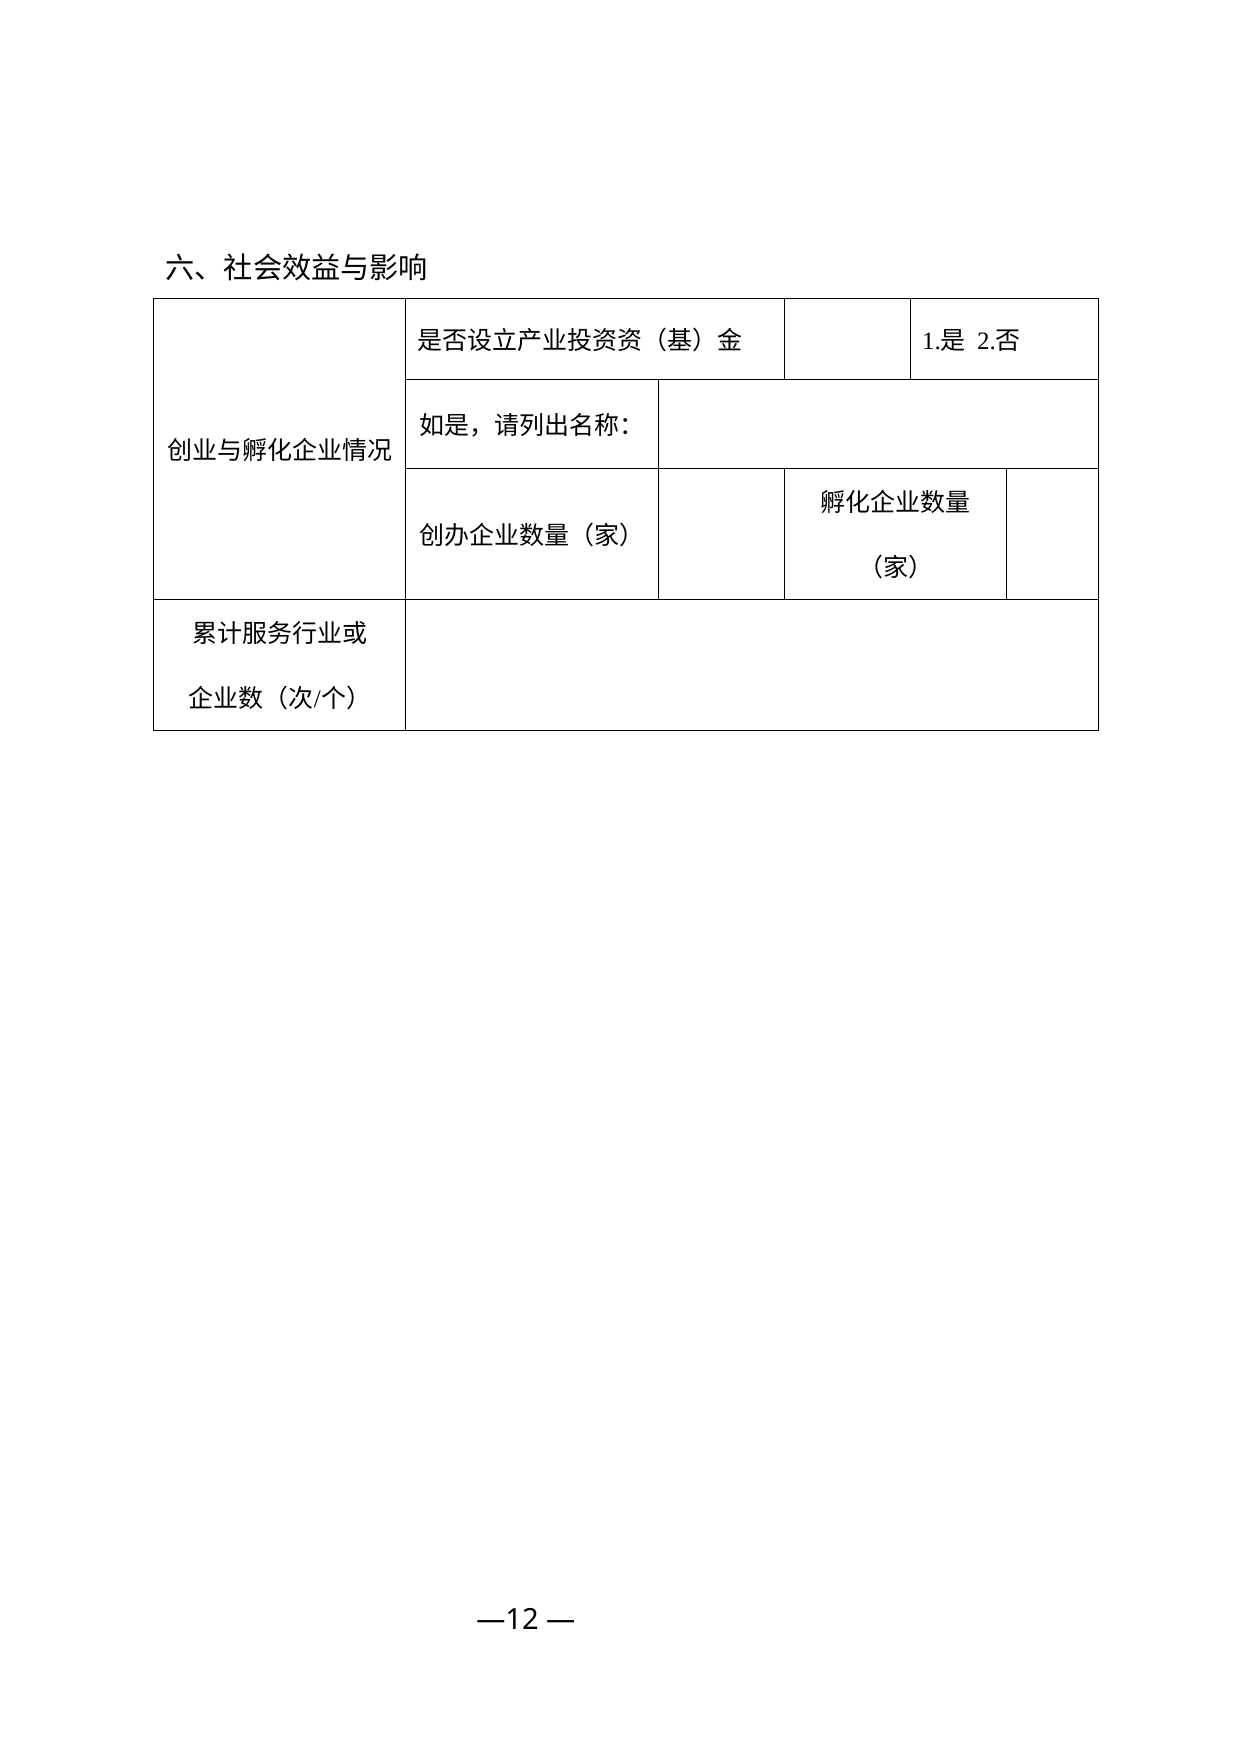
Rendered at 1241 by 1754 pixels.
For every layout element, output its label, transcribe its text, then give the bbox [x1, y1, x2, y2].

table_cell 如是，请列出名称： [406, 380, 658, 467]
table_cell [659, 469, 784, 598]
table_cell 孵化企业数量（家） [785, 469, 1006, 598]
table_header [785, 299, 910, 378]
table_cell [406, 600, 1098, 729]
table_header 是否设立产业投资资（基）金 [406, 299, 784, 378]
table_cell [659, 380, 1098, 467]
table_cell 累计服务行业或 企业数（次/个） [154, 600, 405, 729]
table_header 1.是 2.否 [911, 299, 1098, 378]
table_header 创业与孵化企业情况 [154, 299, 405, 598]
table_cell [1007, 469, 1098, 598]
text 六、社会效益与影响 [165, 233, 1087, 298]
table_cell 创办企业数量（家） [406, 469, 658, 598]
